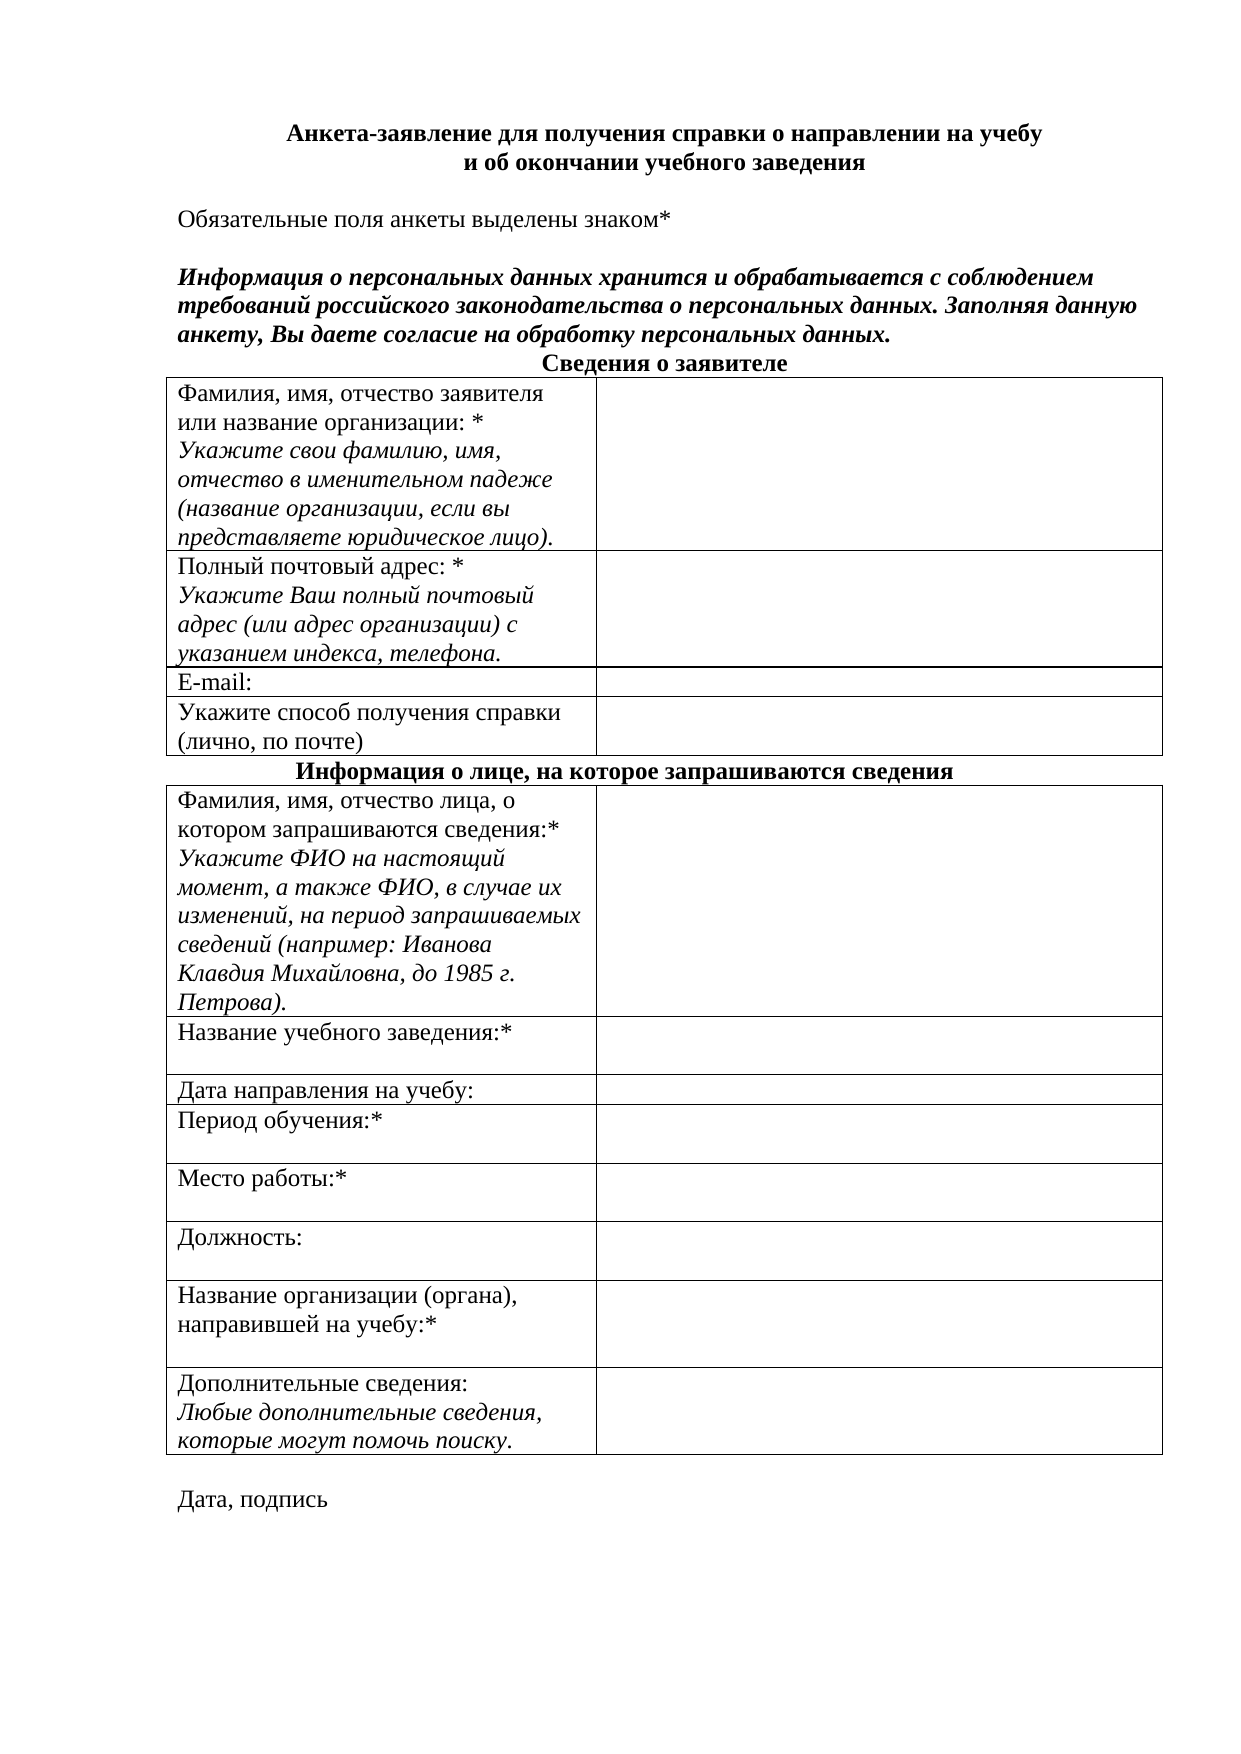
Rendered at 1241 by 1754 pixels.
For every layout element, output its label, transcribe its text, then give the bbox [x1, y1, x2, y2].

table_cell Дата направления на учебу: [167, 1075, 596, 1104]
table_header [597, 786, 1162, 1016]
table_cell Должность: [167, 1222, 596, 1279]
table_cell [597, 1368, 1162, 1454]
table_cell [597, 1075, 1162, 1104]
text Информация о персональных данных хранится и обрабатывается с соблюдением требований российского законодательства о персональных данных. Заполняя данную анкету, Вы даете согласие на обработку персональных данных. [177, 262, 1152, 348]
table_cell [597, 1105, 1162, 1162]
table_cell Название учебного заведения:* [167, 1017, 596, 1074]
table_cell [597, 1281, 1162, 1367]
table_cell [597, 1222, 1162, 1279]
table_header Фамилия, имя, отчество лица, о котором запрашиваются сведения:* Укажите ФИО на настоящий момент, а также ФИО, в случае их изменений, на период запрашиваемых сведений (например: Иванова Клавдия Михайловна, до 1985 г. Петрова). [167, 786, 596, 1016]
text Дата, подпись [177, 1484, 1152, 1513]
table_cell Название организации (органа), направившей на учебу:* [167, 1281, 596, 1367]
table_header Фамилия, имя, отчество заявителя или название организации: * Укажите свои фамилию, имя, отчество в именительном падеже (название организации, если вы представляете юридическое лицо). [167, 378, 596, 550]
table_cell Дополнительные сведения: Любые дополнительные сведения, которые могут помочь поиску. [167, 1368, 596, 1454]
table_cell [597, 668, 1162, 696]
table_cell [597, 697, 1162, 755]
text Обязательные поля анкеты выделены знаком* [177, 204, 1152, 233]
table_cell Период обучения:* [167, 1105, 596, 1162]
table_cell [597, 1017, 1162, 1074]
table_header [597, 378, 1162, 550]
text Информация о лице, на которое запрашиваются сведения [177, 756, 1152, 784]
table_cell [597, 1164, 1162, 1221]
table_cell E-mail: [167, 668, 596, 696]
table_cell Полный почтовый адрес: * Укажите Ваш полный почтовый адрес (или адрес организации) с указанием индекса, телефона. [167, 551, 596, 666]
table_cell Укажите способ получения справки (лично, по почте) [167, 697, 596, 755]
text Анкета-заявление для получения справки о направлении на учебу [177, 118, 1152, 147]
text Сведения о заявителе [177, 348, 1152, 377]
text и об окончании учебного заведения [177, 147, 1152, 176]
table_cell [597, 551, 1162, 666]
table_cell Место работы:* [167, 1164, 596, 1221]
